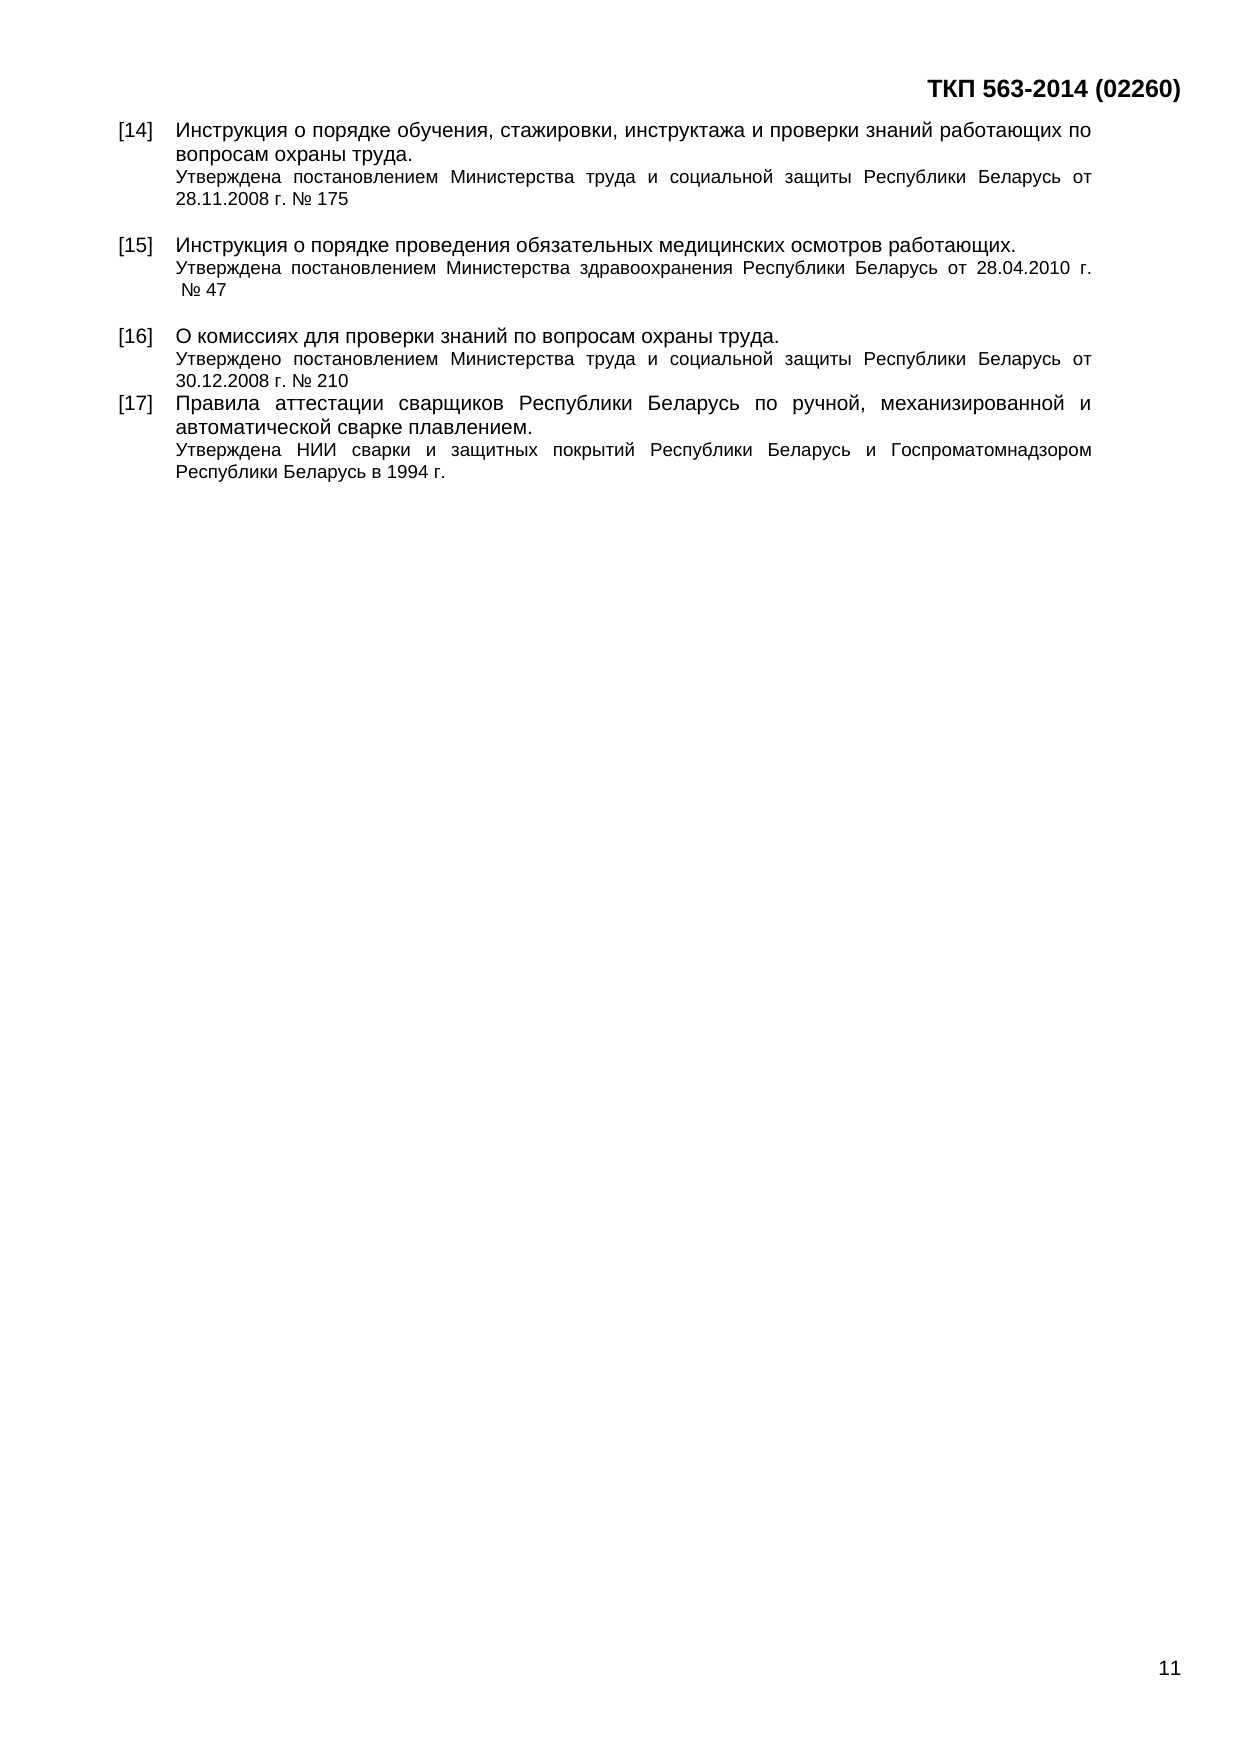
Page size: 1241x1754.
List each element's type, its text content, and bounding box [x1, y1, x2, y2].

table_cell О комиссиях для проверки знаний по вопросам охраны труда. Утверждено постановлением Министерства труда и социальной защиты Республики Беларусь от 30.12.2008 г. № 210 [164, 324, 1104, 391]
table_cell [14] [107, 118, 164, 233]
table_cell [15] [107, 233, 164, 324]
table_cell [17] [107, 391, 164, 506]
table_cell Правила аттестации сварщиков Республики Беларусь по ручной, механизированной и автоматической сварке плавлением. Утверждена НИИ сварки и защитных покрытий Республики Беларусь и Госпроматомнадзором Республики Беларусь в 1994 г. [164, 391, 1104, 506]
table_cell Инструкция о порядке проведения обязательных медицинских осмотров работающих. Утверждена постановлением Министерства здравоохранения Республики Беларусь от 28.04.2010 г. № 47 [164, 233, 1104, 324]
table_cell [16] [107, 324, 164, 391]
table_cell Инструкция о порядке обучения, стажировки, инструктажа и проверки знаний работающих по вопросам охраны труда. Утверждена постановлением Министерства труда и социальной защиты Республики Беларусь от 28.11.2008 г. № 175 [164, 118, 1104, 233]
